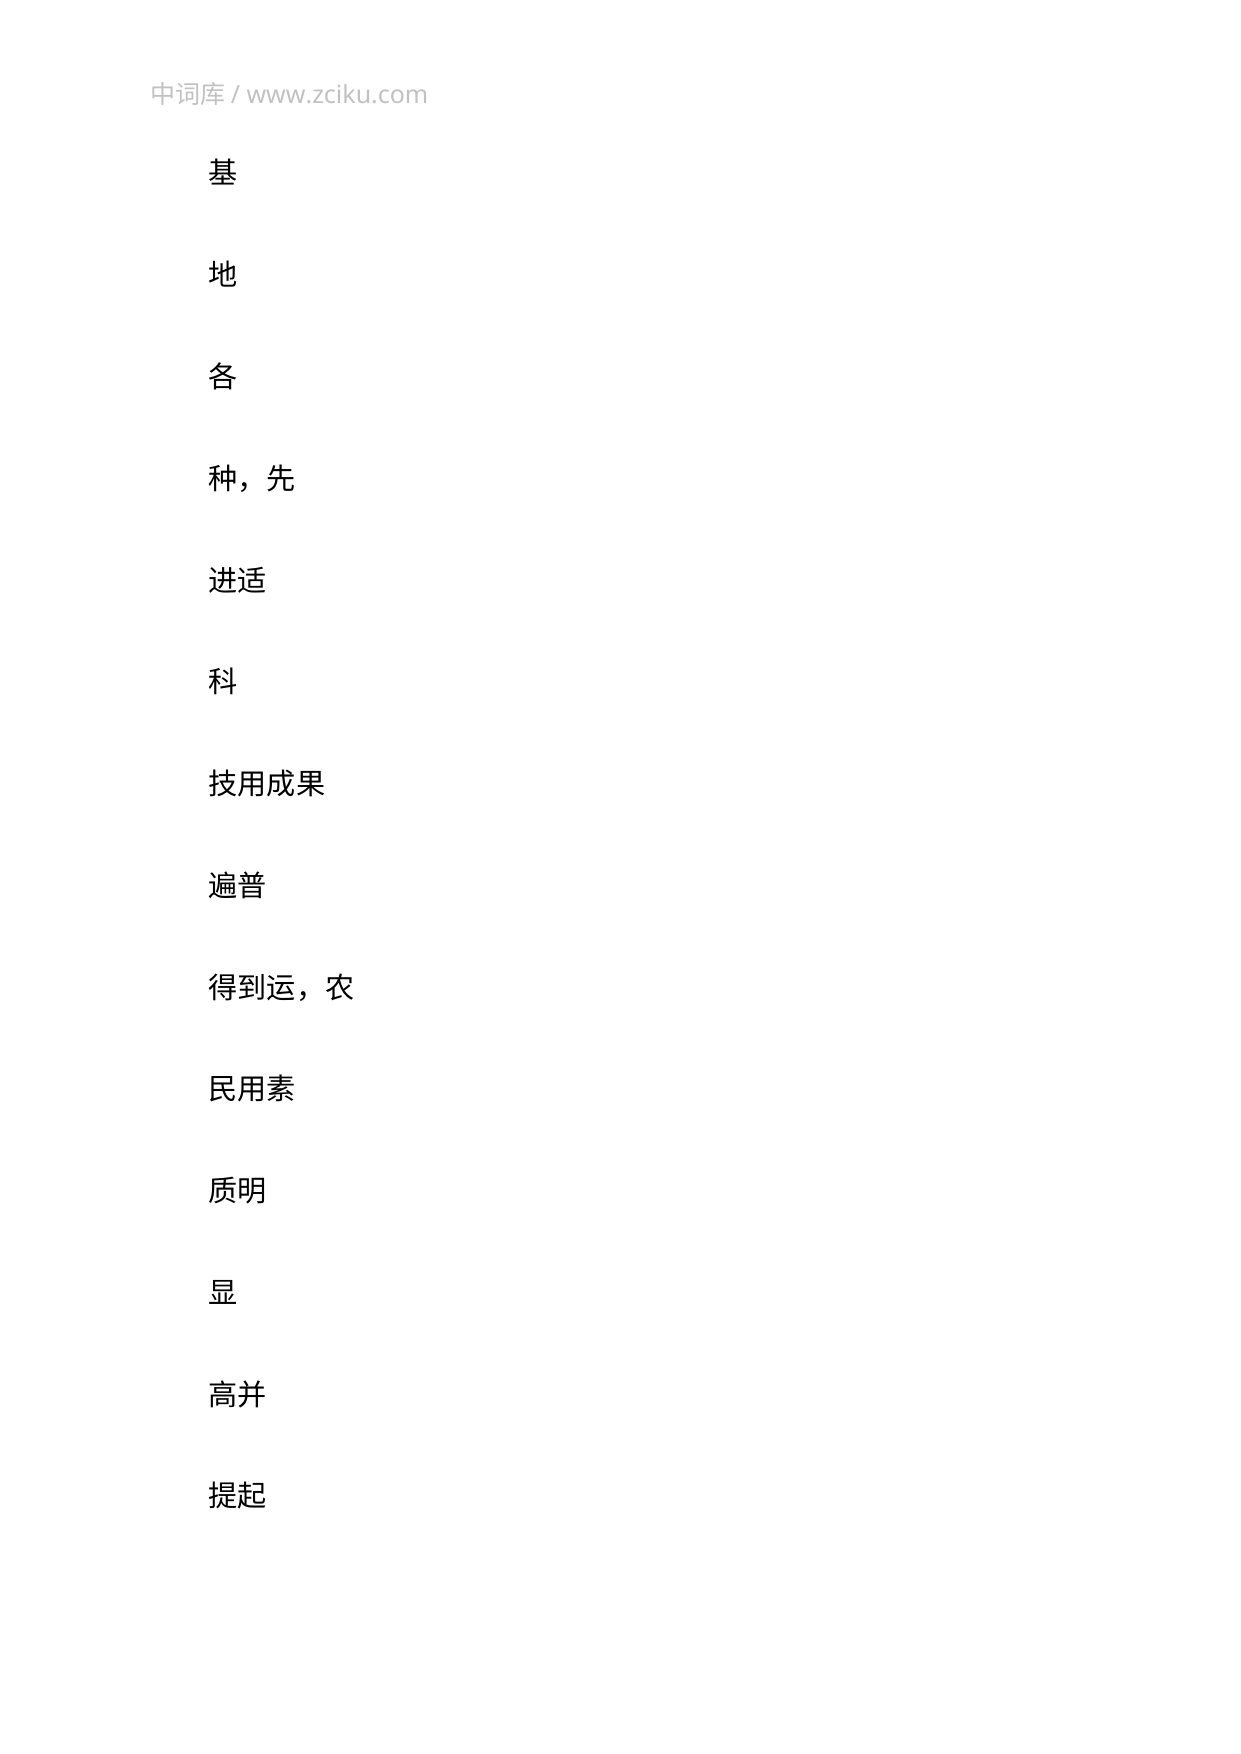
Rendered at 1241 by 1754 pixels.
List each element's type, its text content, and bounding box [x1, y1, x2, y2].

text 显 [150, 1269, 1090, 1312]
text 提起 [150, 1473, 1090, 1515]
text 遍普 [150, 862, 1090, 905]
text 高并 [150, 1371, 1090, 1413]
text 进适 [150, 557, 1090, 599]
text 各 [150, 353, 1090, 396]
text 科 [150, 659, 1090, 701]
text 技用成果 [150, 761, 1090, 803]
text 民用素 [150, 1066, 1090, 1108]
text 质明 [150, 1168, 1090, 1210]
text 地 [150, 252, 1090, 294]
text 基 [150, 150, 1090, 192]
text 种，先 [150, 455, 1090, 498]
text 得到运，农 [150, 964, 1090, 1006]
